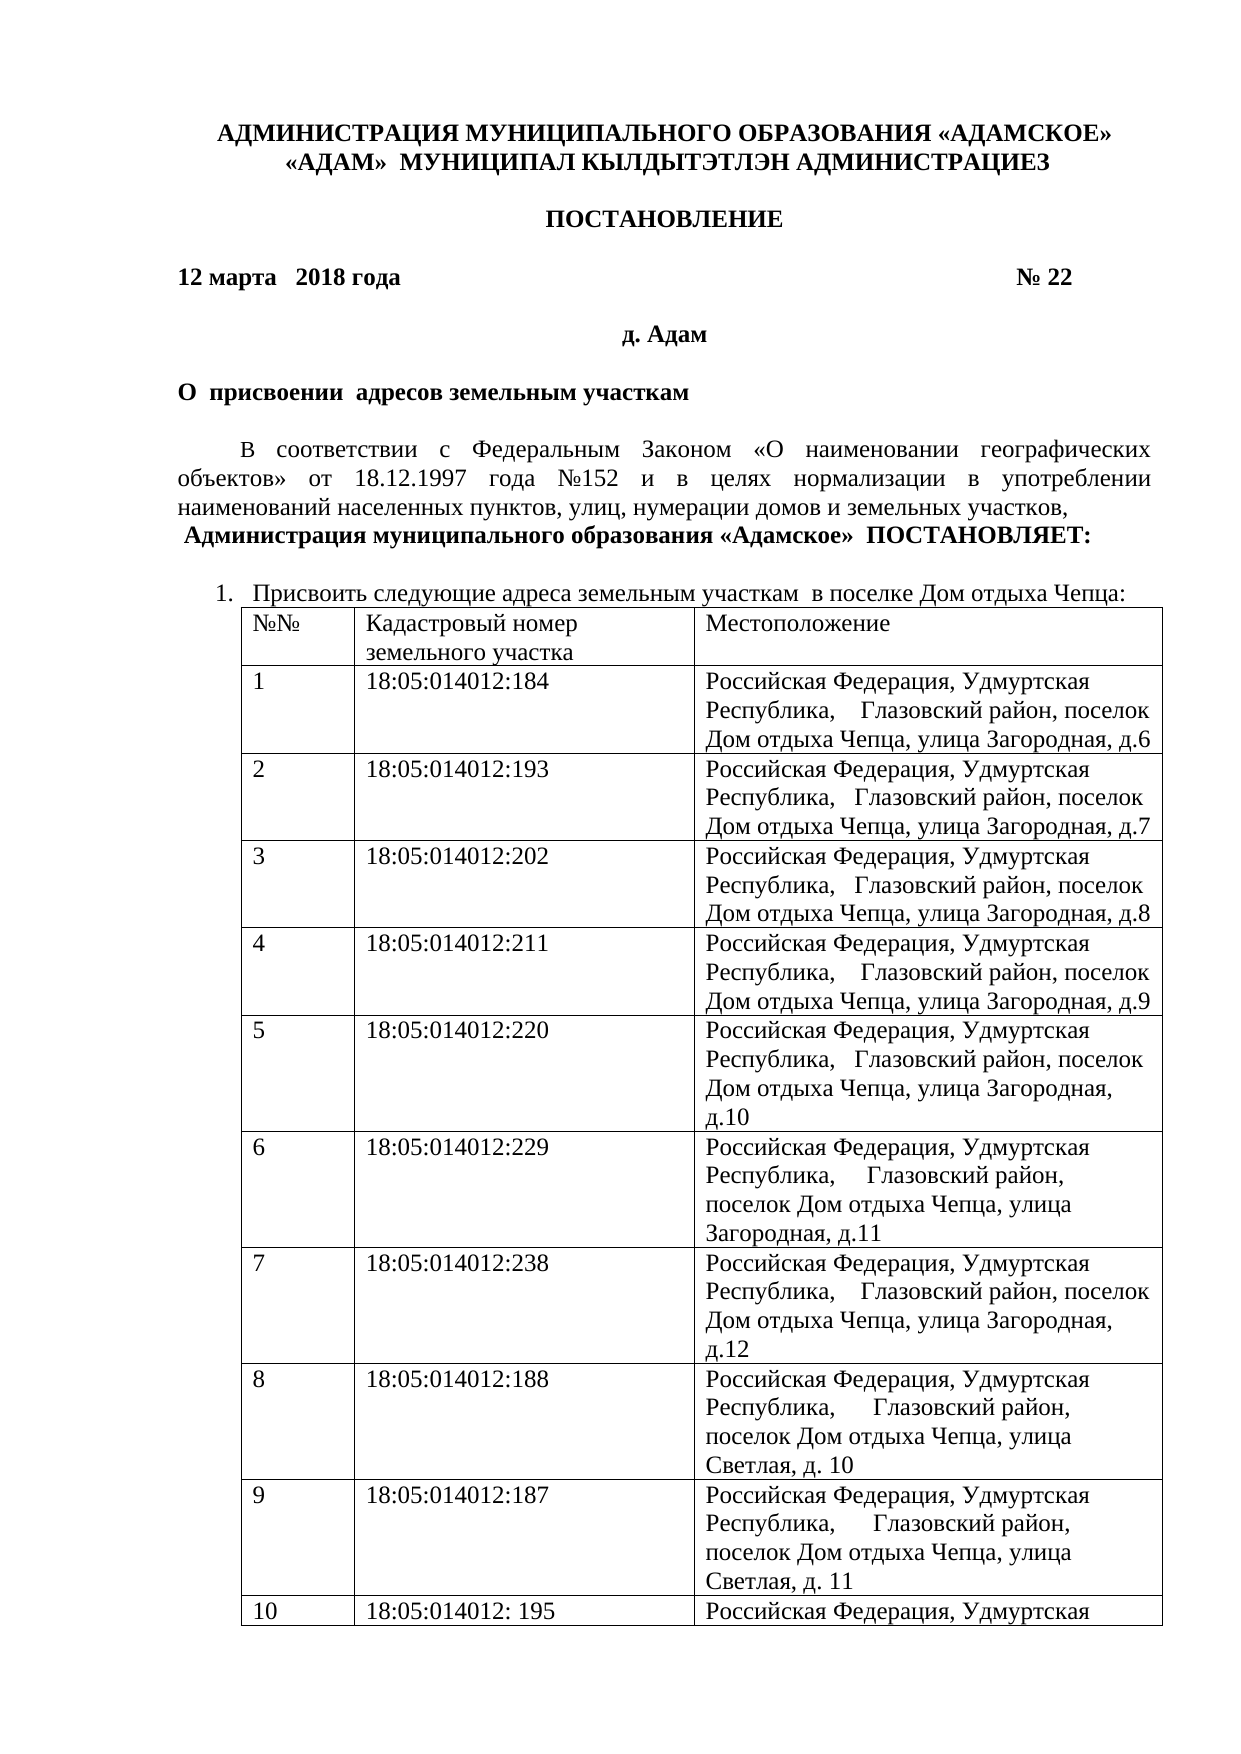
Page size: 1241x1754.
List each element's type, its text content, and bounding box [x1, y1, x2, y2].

table_header Местоположение [695, 608, 1162, 665]
text ПОСТАНОВЛЕНИЕ [177, 204, 1152, 233]
list Присвоить следующие адреса земельным участкам в поселке Дом отдыха Чепца: [215, 578, 1152, 607]
table_cell 18:05:014012:238 [355, 1248, 694, 1363]
table_header Кадастровый номер земельного участка [355, 608, 694, 665]
text В соответствии с Федеральным Законом «О наименовании географических объектов» от 18.12.1997 года №152 и в целях нормализации в употреблении наименований населенных пунктов, улиц, нумерации домов и земельных участков, [177, 434, 1152, 521]
table_cell 3 [242, 841, 354, 927]
table_cell 18:05:014012:220 [355, 1016, 694, 1131]
table_cell Российская Федерация, Удмуртская Республика, Глазовский район, поселок Дом отдыха Чепца, улица Светлая, д. 10 [695, 1364, 1162, 1479]
text О присвоении адресов земельным участкам [177, 377, 1152, 406]
table_cell 18:05:014012:229 [355, 1132, 694, 1247]
table_cell Российская Федерация, Удмуртская Республика, Глазовский район, поселок Дом отдыха Чепца, улица Загородная, д.12 [695, 1248, 1162, 1363]
table_cell 6 [242, 1132, 354, 1247]
table_cell 9 [242, 1480, 354, 1595]
table_cell 4 [242, 928, 354, 1014]
table_cell Российская Федерация, Удмуртская Республика, Глазовский район, поселок Дом отдыха Чепца, улица Загородная, д.7 [695, 754, 1162, 840]
table_cell 18:05:014012:193 [355, 754, 694, 840]
table_header №№ [242, 608, 354, 665]
table_cell 8 [242, 1364, 354, 1479]
table_cell Российская Федерация, Удмуртская Республика, Глазовский район, поселок Дом отдыха Чепца, улица Загородная, д.11 [695, 1132, 1162, 1247]
table_cell 18:05:014012: 195 [355, 1596, 694, 1624]
table_cell Российская Федерация, Удмуртская Республика, Глазовский район, поселок Дом отдыха Чепца, улица Загородная, д.8 [695, 841, 1162, 927]
table_cell Российская Федерация, Удмуртская Республика, Глазовский район, поселок Дом отдыха Чепца, улица Загородная, д.6 [695, 666, 1162, 753]
table_cell 2 [242, 754, 354, 840]
table_cell Российская Федерация, Удмуртская Республика, Глазовский район, поселок Дом отдыха Чепца, улица Загородная, д.9 [695, 928, 1162, 1014]
table_cell Российская Федерация, Удмуртская Республика, Глазовский район, поселок Дом отдыха Чепца, улица Загородная, д.10 [695, 1016, 1162, 1131]
text д. Адам [177, 319, 1152, 348]
table_cell 18:05:014012:202 [355, 841, 694, 927]
table_cell Российская Федерация, Удмуртская Республика, Глазовский район, поселок Дом отдыха Чепца, улица Светлая, д. 11 [695, 1480, 1162, 1595]
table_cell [695, 1596, 1162, 1624]
table_cell 1 [242, 666, 354, 753]
text Администрация муниципального образования «Адамское» ПОСТАНОВЛЯЕТ: [177, 521, 1152, 549]
text АДМИНИСТРАЦИЯ МУНИЦИПАЛЬНОГО ОБРАЗОВАНИЯ «АДАМСКОЕ» [177, 118, 1152, 147]
table_cell 18:05:014012:187 [355, 1480, 694, 1595]
table_cell 18:05:014012:211 [355, 928, 694, 1014]
table_cell 7 [242, 1248, 354, 1363]
table_cell 10 [242, 1596, 354, 1624]
text 12 марта 2018 года № 22 [177, 262, 1152, 291]
table_cell 5 [242, 1016, 354, 1131]
table_cell 18:05:014012:188 [355, 1364, 694, 1479]
table_cell 18:05:014012:184 [355, 666, 694, 753]
text «АДАМ» МУНИЦИПАЛ КЫЛДЫТЭТЛЭН АДМИНИСТРАЦИЕЗ [177, 147, 1152, 176]
